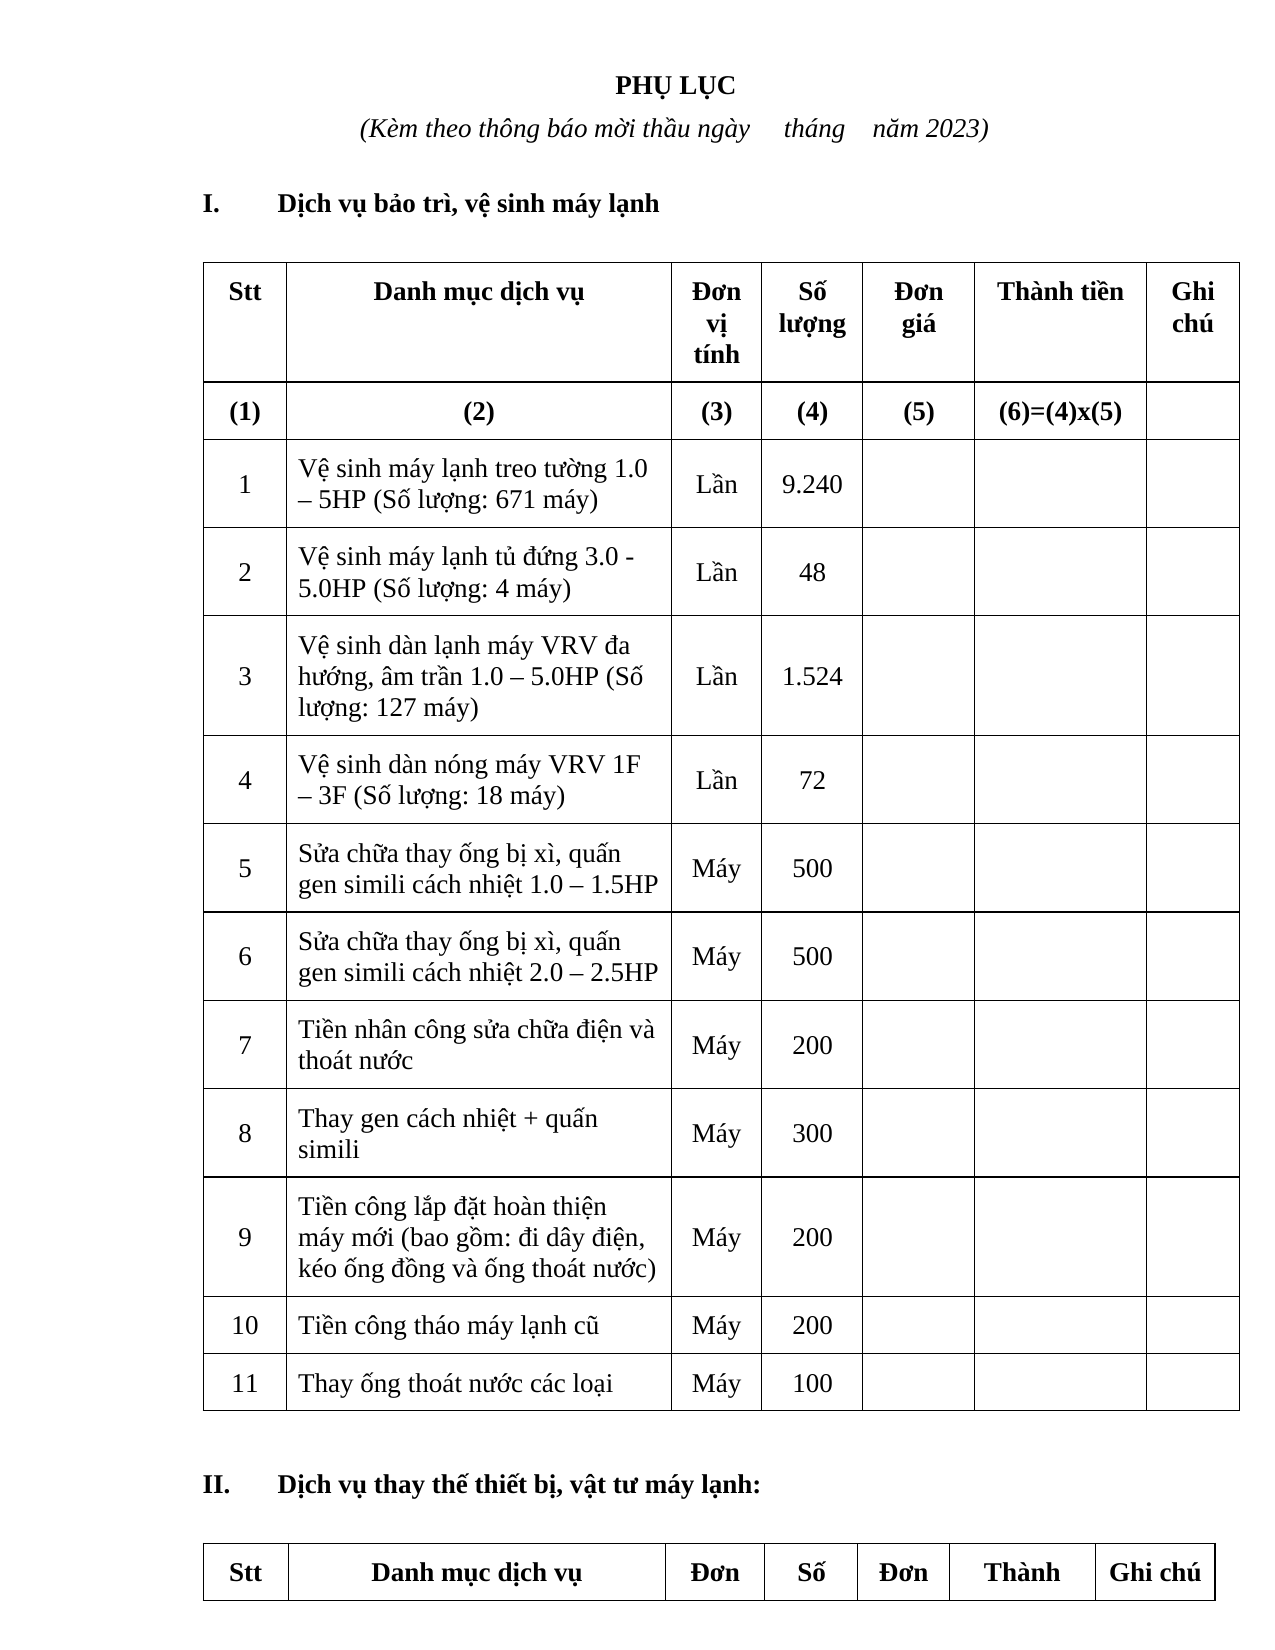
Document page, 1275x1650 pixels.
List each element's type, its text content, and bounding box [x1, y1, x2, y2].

table_cell [975, 824, 1146, 911]
table_cell [863, 1178, 974, 1296]
table_cell (3) [672, 383, 761, 439]
table_cell Máy [672, 1178, 761, 1296]
table_cell 10 [204, 1297, 286, 1353]
table_cell Vệ sinh máy lạnh tủ đứng 3.0 - 5.0HP (Số lượng: 4 máy) [287, 528, 671, 615]
table_cell [863, 824, 974, 911]
table_cell [863, 1089, 974, 1176]
table_header Ghi chú [1147, 263, 1239, 381]
table_cell [975, 1297, 1146, 1353]
table_cell [1147, 1178, 1239, 1296]
table_cell [975, 1354, 1146, 1410]
table_cell [1147, 440, 1239, 527]
table_cell [863, 913, 974, 1000]
table_cell [1147, 528, 1239, 615]
table_cell [975, 440, 1146, 527]
table_cell 11 [204, 1354, 286, 1410]
table_cell [1147, 383, 1239, 439]
table_cell (2) [287, 383, 671, 439]
table_cell Máy [672, 1001, 761, 1088]
table_cell 48 [762, 528, 862, 615]
table_cell 500 [762, 913, 862, 1000]
table_cell (4) [762, 383, 862, 439]
table_cell Thay gen cách nhiệt + quấn simili [287, 1089, 671, 1176]
table_header Thành tiền [950, 1544, 1095, 1600]
table_cell (5) [863, 383, 974, 439]
table_cell 200 [762, 1297, 862, 1353]
table_cell Máy [672, 913, 761, 1000]
table_cell Máy [672, 824, 761, 911]
table_cell 300 [762, 1089, 862, 1176]
table_cell (1) [204, 383, 286, 439]
table_cell 200 [762, 1178, 862, 1296]
table_header Số lượng [762, 263, 862, 381]
table_cell [1147, 1297, 1239, 1353]
table_cell [1147, 616, 1239, 735]
table_cell 6 [204, 913, 286, 1000]
list Dịch vụ bảo trì, vệ sinh máy lạnh [202, 187, 1186, 218]
table_cell [1147, 1089, 1239, 1176]
table_cell [863, 440, 974, 527]
table_cell (6)=(4)x(5) [975, 383, 1146, 439]
table_cell Máy [672, 1297, 761, 1353]
table_cell [975, 528, 1146, 615]
table_header Stt [204, 1544, 288, 1600]
table_cell [863, 1001, 974, 1088]
table_cell 100 [762, 1354, 862, 1410]
table_header Đơn vị tính [672, 263, 761, 381]
table_cell Máy [672, 1354, 761, 1410]
table_cell Vệ sinh dàn lạnh máy VRV đa hướng, âm trần 1.0 – 5.0HP (Số lượng: 127 máy) [287, 616, 671, 735]
table_cell 1.524 [762, 616, 862, 735]
table_cell Máy [672, 1089, 761, 1176]
table_cell 9 [204, 1178, 286, 1296]
table_cell 500 [762, 824, 862, 911]
table_header Số lượng [765, 1544, 857, 1600]
table_cell 3 [204, 616, 286, 735]
text PHỤ LỤC [118, 69, 1186, 100]
table_cell Tiền công lắp đặt hoàn thiện máy mới (bao gồm: đi dây điện, kéo ống đồng và ống thoát nước) [287, 1178, 671, 1296]
text (Kèm theo thông báo mời thầu ngày tháng năm 2023) [118, 112, 1186, 143]
table_cell [1147, 736, 1239, 823]
table_cell Vệ sinh dàn nóng máy VRV 1F – 3F (Số lượng: 18 máy) [287, 736, 671, 823]
table_cell [975, 1001, 1146, 1088]
table_header Đơn giá [858, 1544, 949, 1600]
table_cell [1147, 1001, 1239, 1088]
table_cell Lần [672, 440, 761, 527]
table_cell [863, 616, 974, 735]
table_cell [863, 528, 974, 615]
table_header Đơn giá [863, 263, 974, 381]
table_cell Lần [672, 616, 761, 735]
table_cell Thay ống thoát nước các loại [287, 1354, 671, 1410]
table_cell 7 [204, 1001, 286, 1088]
table_cell 72 [762, 736, 862, 823]
table_cell 4 [204, 736, 286, 823]
table_header Thành tiền [975, 263, 1146, 381]
table_cell [1147, 1354, 1239, 1410]
table_cell 200 [762, 1001, 862, 1088]
table_cell Tiền công tháo máy lạnh cũ [287, 1297, 671, 1353]
table_cell Sửa chữa thay ống bị xì, quấn gen simili cách nhiệt 1.0 – 1.5HP [287, 824, 671, 911]
table_header Ghi chú [1096, 1544, 1214, 1600]
list Dịch vụ thay thế thiết bị, vật tư máy lạnh: [202, 1468, 1186, 1499]
table_cell [975, 616, 1146, 735]
table_cell [863, 1297, 974, 1353]
table_cell [1147, 913, 1239, 1000]
table_cell [975, 1089, 1146, 1176]
table_cell Tiền nhân công sửa chữa điện và thoát nước [287, 1001, 671, 1088]
table_header Stt [204, 263, 286, 381]
table_cell 1 [204, 440, 286, 527]
table_cell [975, 1178, 1146, 1296]
table_cell Lần [672, 528, 761, 615]
table_header Đơn vị tính [666, 1544, 764, 1600]
table_cell [975, 913, 1146, 1000]
table_header Danh mục dịch vụ [287, 263, 671, 381]
table_cell 5 [204, 824, 286, 911]
table_cell [863, 736, 974, 823]
table_cell Vệ sinh máy lạnh treo tường 1.0 – 5HP (Số lượng: 671 máy) [287, 440, 671, 527]
table_cell [1147, 824, 1239, 911]
table_cell Sửa chữa thay ống bị xì, quấn gen simili cách nhiệt 2.0 – 2.5HP [287, 913, 671, 1000]
table_cell 2 [204, 528, 286, 615]
table_cell Lần [672, 736, 761, 823]
table_cell [863, 1354, 974, 1410]
table_cell [975, 736, 1146, 823]
table_cell 9.240 [762, 440, 862, 527]
table_cell 8 [204, 1089, 286, 1176]
table_header Danh mục dịch vụ [289, 1544, 665, 1600]
